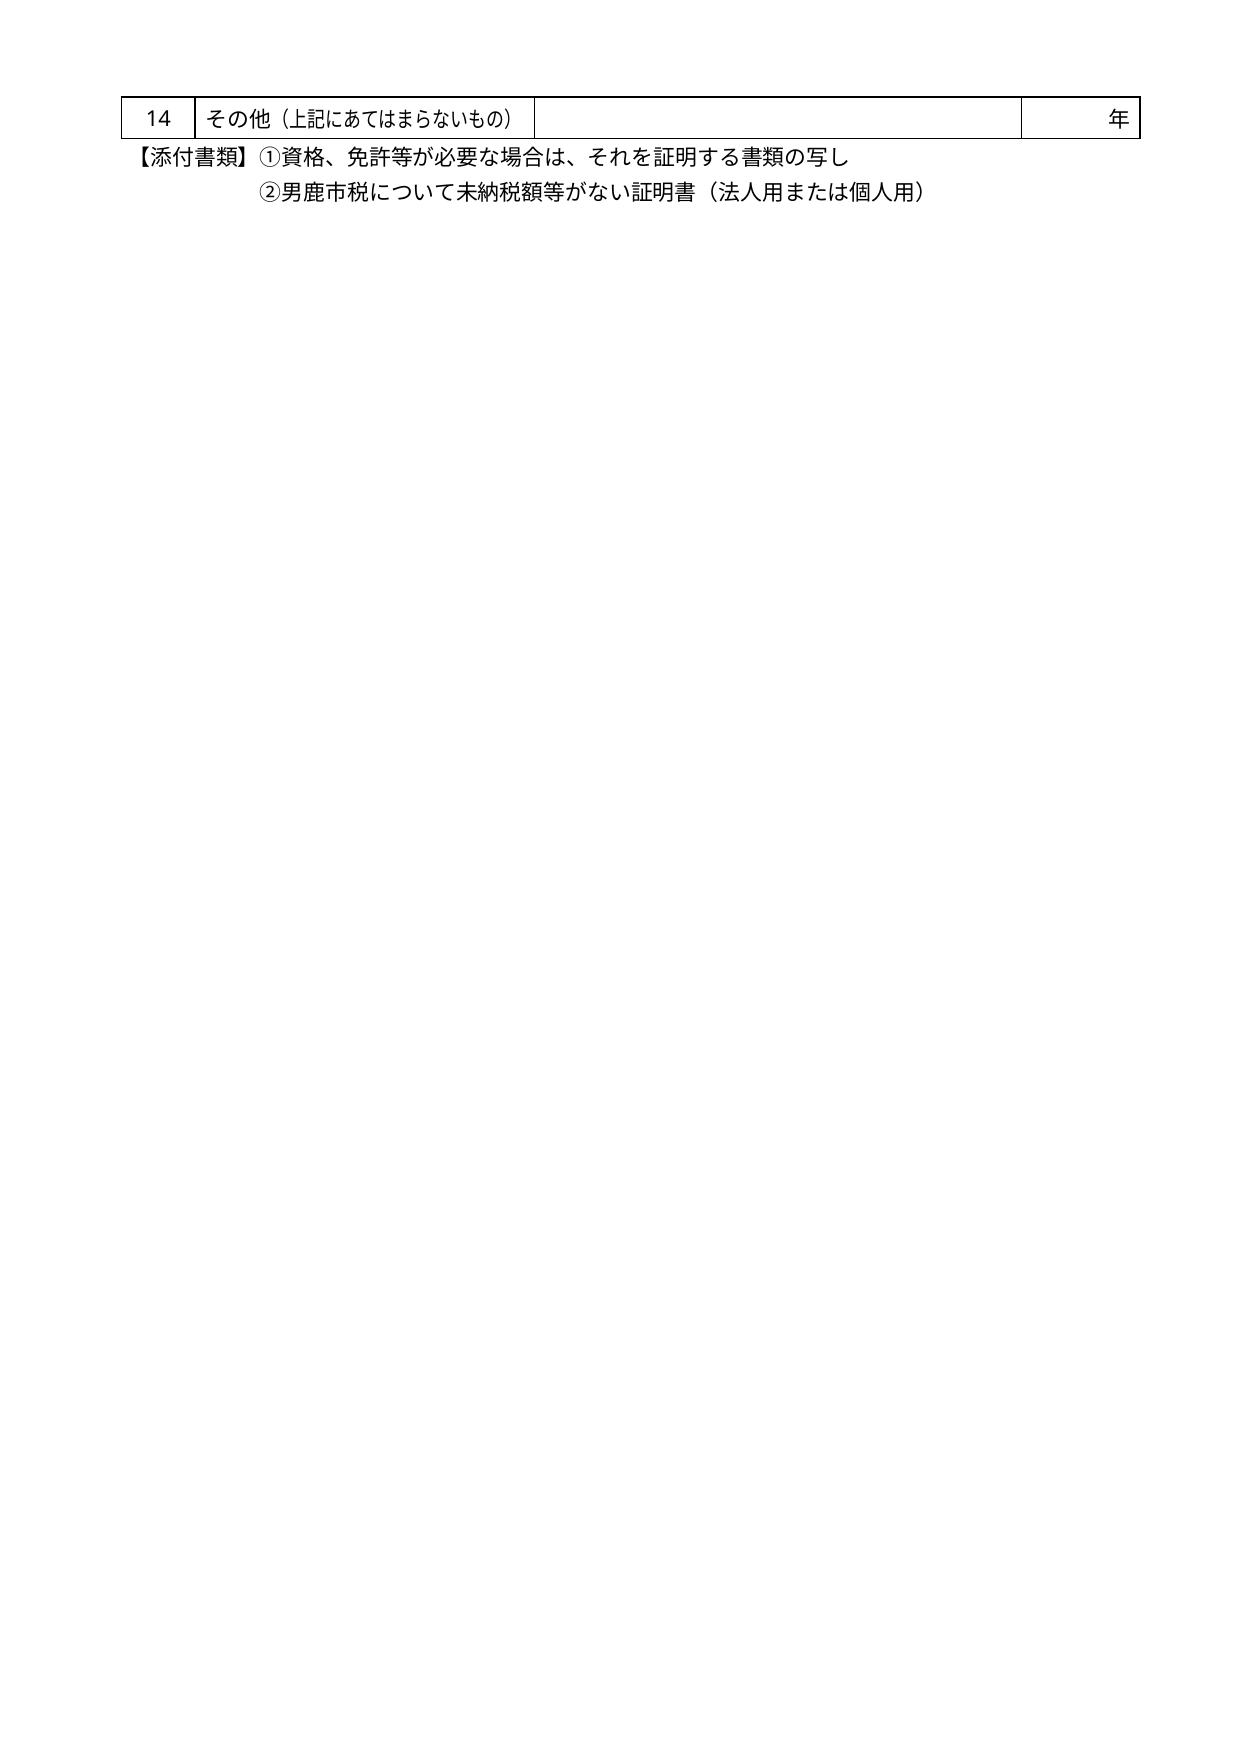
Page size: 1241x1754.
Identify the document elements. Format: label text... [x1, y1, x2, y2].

table_cell その他（上記にあてはまらないもの） [196, 98, 534, 138]
table_cell [535, 98, 1021, 138]
text ②男鹿市税について未納税額等がない証明書（法人用または個人用） [106, 173, 1134, 208]
table_cell 年 [1022, 98, 1139, 138]
text 【添付書類】①資格、免許等が必要な場合は、それを証明する書類の写し [106, 139, 1134, 173]
table_cell 14 [122, 98, 194, 138]
